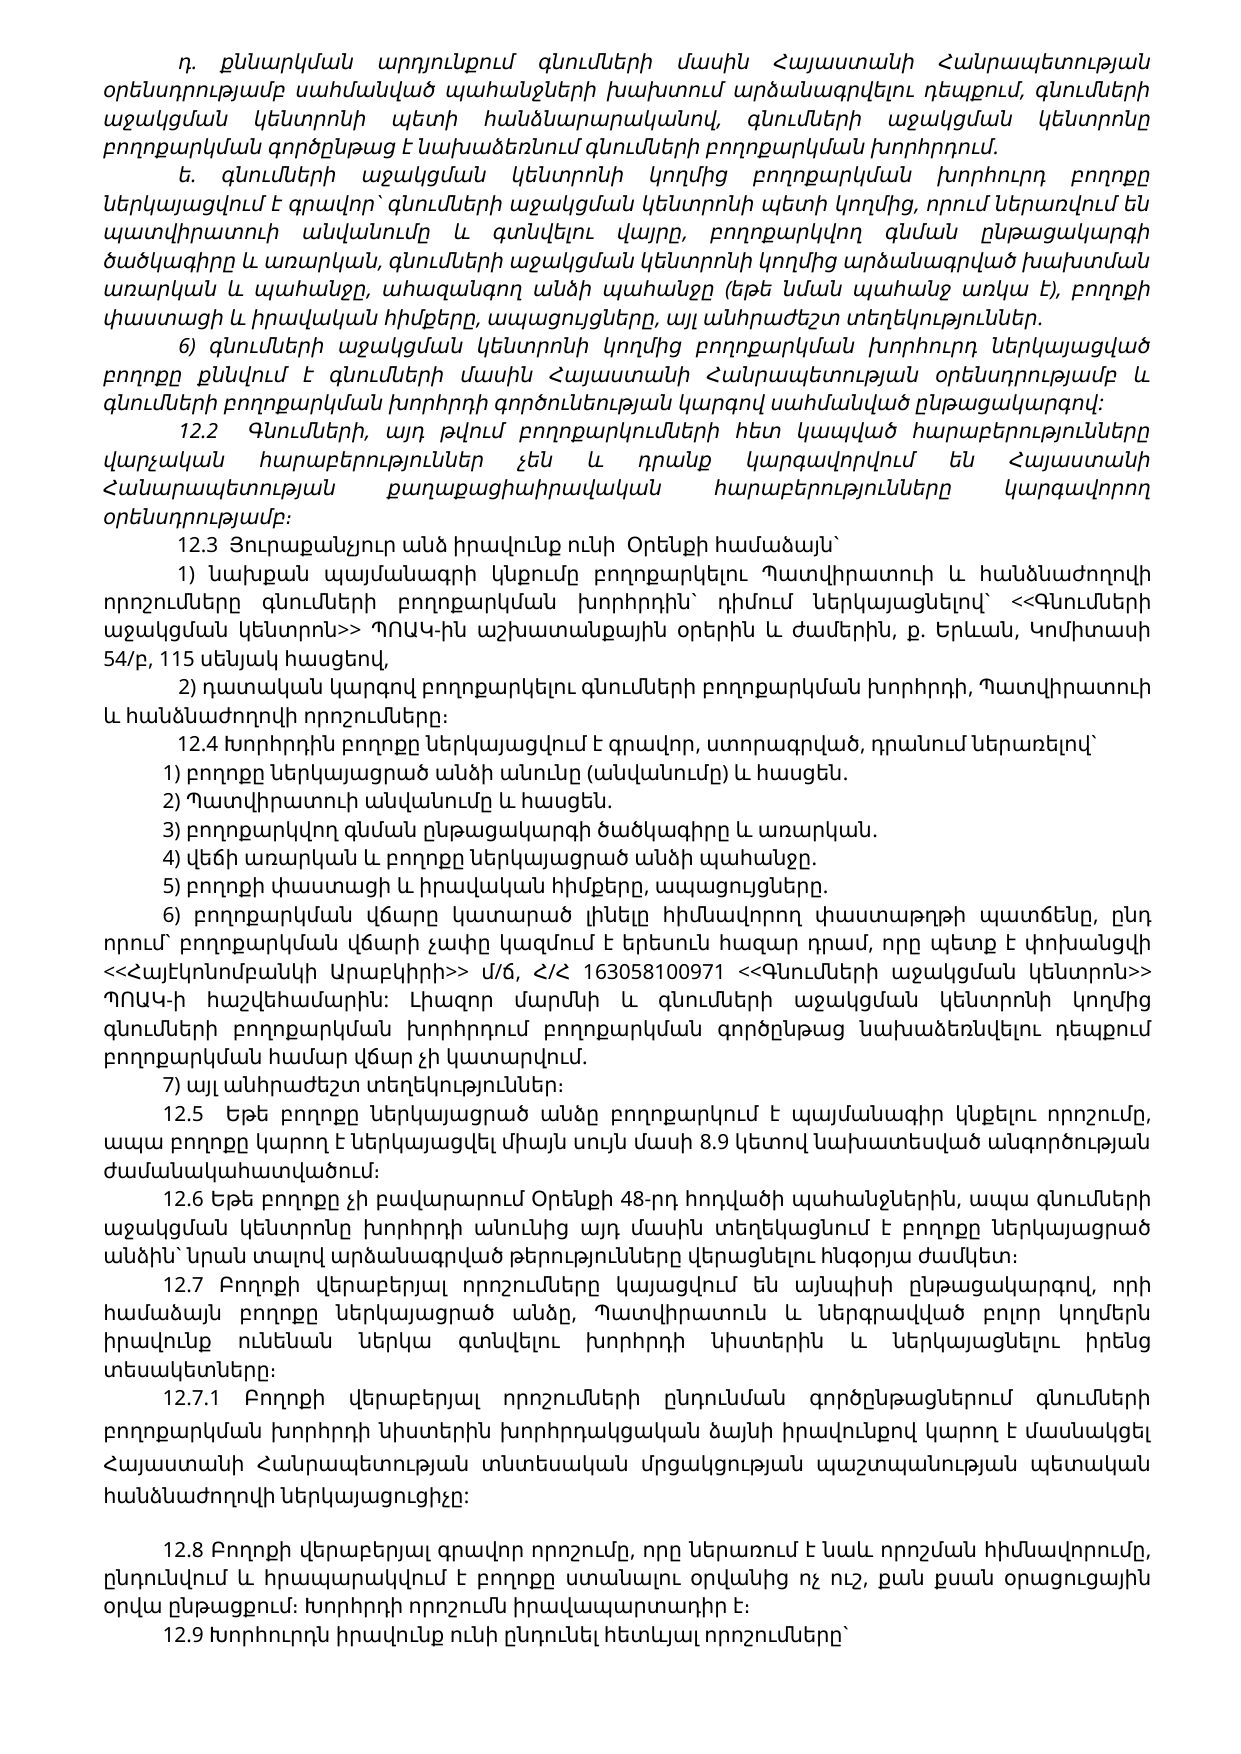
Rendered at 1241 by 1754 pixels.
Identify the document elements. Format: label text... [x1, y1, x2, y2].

text 4) վեճի առարկան և բողոքը ներկայացրած անձի պահանջը. [103, 843, 1152, 872]
text 2) դատական կարգով բողոքարկելու գնումների բողոքարկման խորհրդի, Պատվիրատուի և հանձնաժողովի որոշումները։ [103, 672, 1152, 729]
text 12.7 Բողոքի վերաբերյալ որոշումները կայացվում են այնպիսի ընթացակարգով, որի համաձայն բողոքը ներկայացրած անձը, Պատվիրատուն և ներգրավված բոլոր կողմերն իրավունք ունենան ներկա գտնվելու խորհրդի նիստերին և ներկայացնելու իրենց տեսակետները։ [103, 1270, 1152, 1383]
text 12.9 Խորհուրդն իրավունք ունի ընդունել հետևյալ որոշումները` [103, 1620, 1152, 1648]
text 1) բողոքը ներկայացրած անձի անունը (անվանումը) և հասցեն. [103, 758, 1152, 786]
text 12.3 Յուրաքանչյուր անձ իրավունք ունի Օրենքի համաձայն` [103, 530, 1152, 559]
text դ. քննարկման արդյունքում գնումների մասին Հայաստանի Հանրապետության օրենսդրությամբ սահմանված պահանջների խախտում արձանագրվելու դեպքում, գնումների աջակցման կենտրոնի պետի հանձնարարականով, գնումների աջակցման կենտրոնը բողոքարկման գործընթաց է նախաձեռնում գնումների բողոքարկման խորհրդում. [103, 47, 1151, 161]
text 12.2 Գնումների, այդ թվում բողոքարկումների հետ կապված հարաբերությունները վարչական հարաբերություններ չեն և դրանք կարգավորվում են Հայաստանի Հանարապետության քաղաքացիաիրավական հարաբերությունները կարգավորող օրենսդրությամբ։ [103, 417, 1151, 530]
text 7) այլ անհրաժեշտ տեղեկություններ։ [103, 1071, 1152, 1099]
text 6) գնումների աջակցման կենտրոնի կողմից բողոքարկման խորհուրդ ներկայացված բողոքը քննվում է գնումների մասին Հայաստանի Հանրապետության օրենսդրությամբ և գնումների բողոքարկման խորհրդի գործունեության կարգով սահմանված ընթացակարգով: [103, 331, 1151, 417]
text 3) բողոքարկվող գնման ընթացակարգի ծածկագիրը և առարկան. [103, 815, 1152, 843]
text 2) Պատվիրատուի անվանումը և հասցեն. [103, 786, 1152, 815]
text ե. գնումների աջակցման կենտրոնի կողմից բողոքարկման խորհուրդ բողոքը ներկայացվում է գրավոր` գնումների աջակցման կենտրոնի պետի կողմից, որում ներառվում են պատվիրատուի անվանումը և գտնվելու վայրը, բողոքարկվող գնման ընթացակարգի ծածկագիրը և առարկան, գնումների աջակցման կենտրոնի կողմից արձանագրված խախտման առարկան և պահանջը, ահազանգող անձի պահանջը (եթե նման պահանջ առկա է), բողոքի փաստացի և իրավական հիմքերը, ապացույցները, այլ անհրաժեշտ տեղեկություններ. [103, 161, 1151, 331]
text 12.5 Եթե բողոքը ներկայացրած անձը բողոքարկում է պայմանագիր կնքելու որոշումը, ապա բողոքը կարող է ներկայացվել միայն սույն մասի 8.9 կետով նախատեսված անգործության ժամանակահատվածում։ [103, 1099, 1152, 1184]
text 6) բողոքարկման վճարը կատարած լինելը հիմնավորող փաստաթղթի պատճենը, ընդ որում` բողոքարկման վճարի չափը կազմում է երեսուն հազար դրամ, որը պետք է փոխանցվի <<Հայէկոնոմբանկի Արաբկիրի>> մ/ճ, Հ/Հ 163058100971 <<Գնումների աջակցման կենտրոն>> ՊՈԱԿ-ի հաշվեհամարին: Լիազոր մարմնի և գնումների աջակցման կենտրոնի կողմից գնումների բողոքարկման խորհրդում բողոքարկման գործընթաց նախաձեռնվելու դեպքում բողոքարկման համար վճար չի կատարվում. [103, 900, 1152, 1071]
text 12.4 Խորհրդին բողոքը ներկայացվում է գրավոր, ստորագրված, դրանում ներառելով` [103, 729, 1152, 758]
text 12.7.1 Բողոքի վերաբերյալ որոշումների ընդունման գործընթացներում գնումների բողոքարկման խորհրդի նիստերին խորհրդակցական ձայնի իրավունքով կարող է մասնակցել Հայաստանի Հանրապետության տնտեսական մրցակցության պաշտպանության պետական հանձնաժողովի ներկայացուցիչը: [103, 1383, 1151, 1510]
text 12.6 Եթե բողոքը չի բավարարում Օրենքի 48-րդ հոդվածի պահանջներին, ապա գնումների աջակցման կենտրոնը խորհրդի անունից այդ մասին տեղեկացնում է բողոքը ներկայացրած անձին` նրան տալով արձանագրված թերությունները վերացնելու հնգօրյա ժամկետ։ [103, 1184, 1152, 1270]
text 12.8 Բողոքի վերաբերյալ գրավոր որոշումը, որը ներառում է նաև որոշման հիմնավորումը, ընդունվում և հրապարակվում է բողոքը ստանալու օրվանից ոչ ուշ, քան քսան օրացուցային օրվա ընթացքում։ Խորհրդի որոշումն իրավապարտադիր է։ [103, 1535, 1152, 1620]
text 1) նախքան պայմանագրի կնքումը բողոքարկելու Պատվիրատուի և հանձնաժողովի որոշումները գնումների բողոքարկման խորհրդին` դիմում ներկայացնելով` <<Գնումների աջակցման կենտրոն>> ՊՈԱԿ-ին աշխատանքային օրերին և ժամերին, ք. Երևան, Կոմիտասի 54/բ, 115 սենյակ հասցեով, [103, 559, 1152, 672]
text 5) բողոքի փաստացի և իրավական հիմքերը, ապացույցները. [103, 872, 1152, 900]
